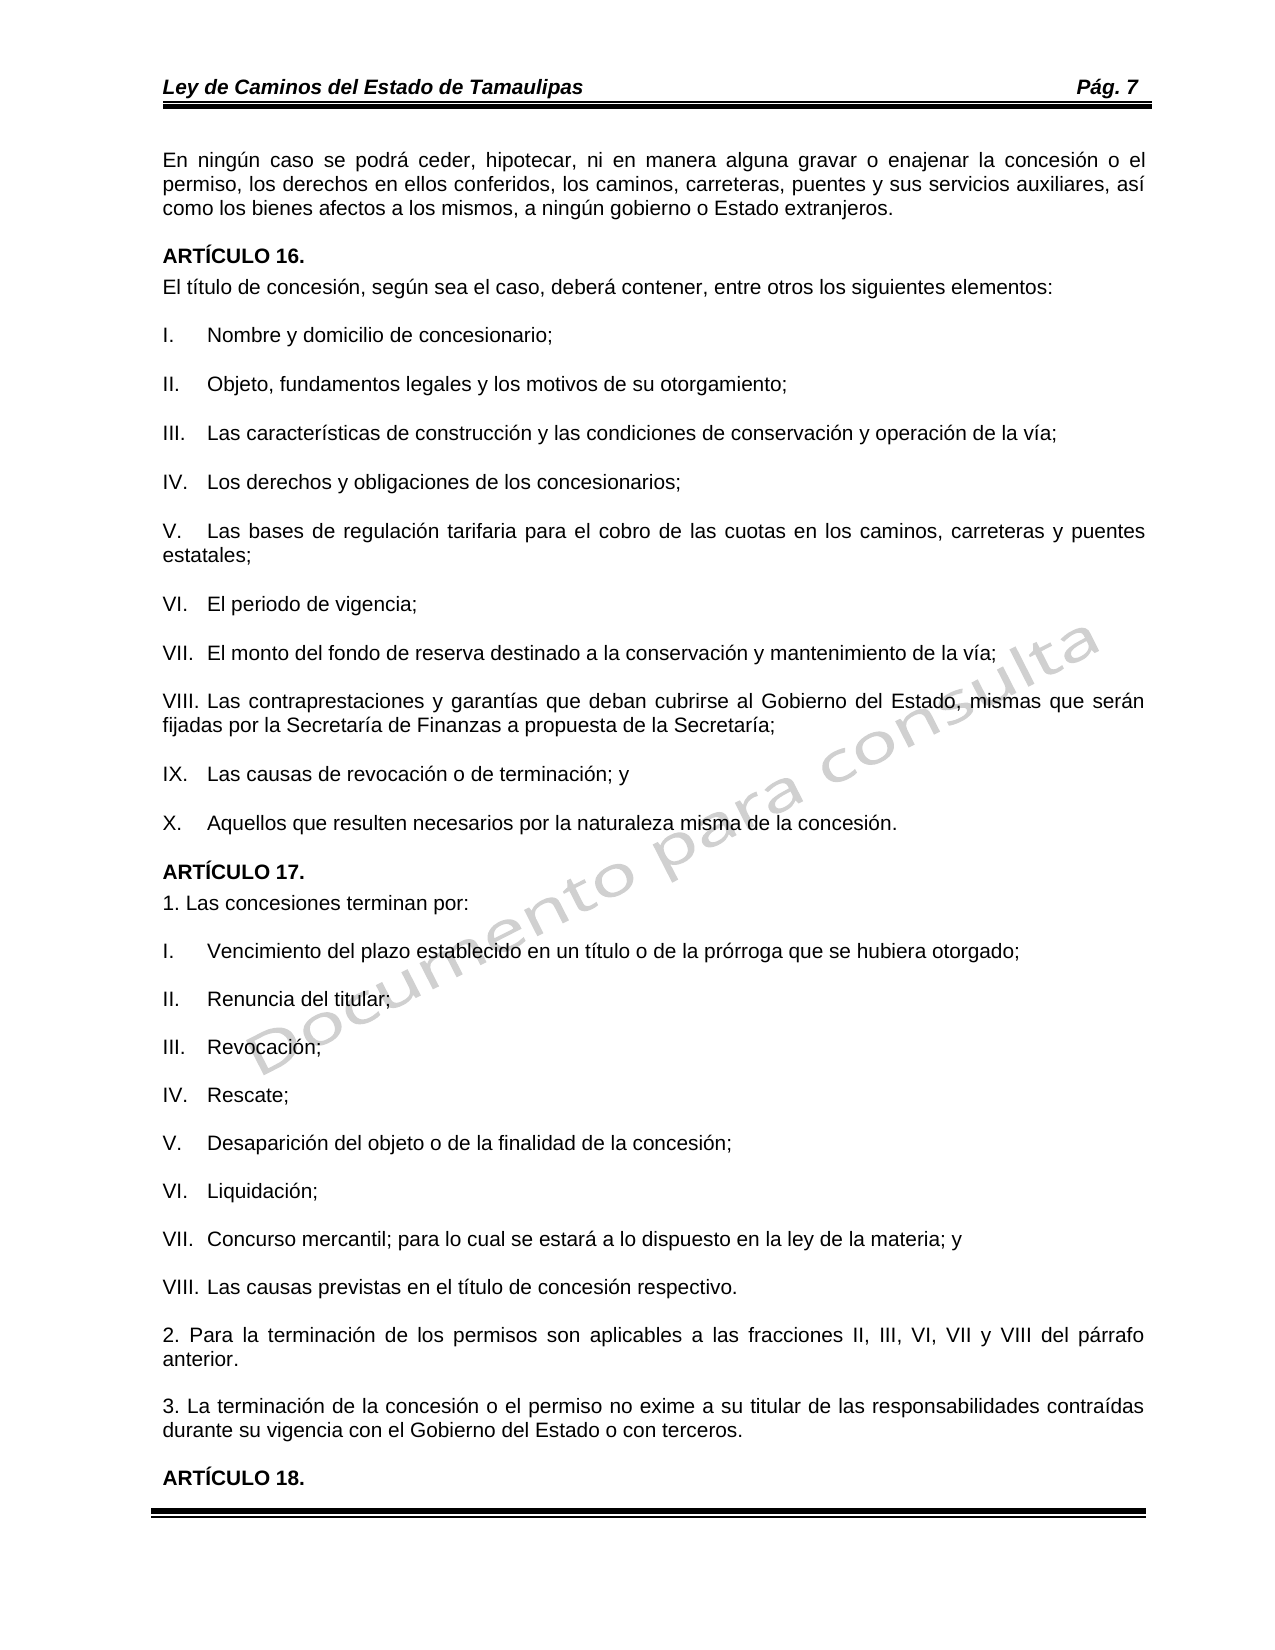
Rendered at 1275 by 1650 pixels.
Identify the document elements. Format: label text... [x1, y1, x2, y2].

list Nombre y domicilio de concesionario; [162, 323, 1147, 347]
list Desaparición del objeto o de la finalidad de la concesión; [162, 1131, 1147, 1155]
text ARTÍCULO 18. [162, 1466, 1147, 1490]
list Las causas de revocación o de terminación; y [162, 762, 1147, 786]
list El monto del fondo de reserva destinado a la conservación y mantenimiento de la vía; [162, 640, 1147, 664]
list Objeto, fundamentos legales y los motivos de su otorgamiento; [162, 372, 1147, 396]
list Rescate; [162, 1083, 1147, 1107]
text El título de concesión, según sea el caso, deberá contener, entre otros los siguientes elementos: [162, 275, 1147, 299]
list Las causas previstas en el título de concesión respectivo. [162, 1274, 1147, 1298]
text En ningún caso se podrá ceder, hipotecar, ni en manera alguna gravar o enajenar la concesión o el permiso, los derechos en ellos conferidos, los caminos, carreteras, puentes y sus servicios auxiliares, así como los bienes afectos a los mismos, a ningún gobierno o Estado extranjeros. [162, 148, 1147, 219]
list Renuncia del titular; [162, 987, 1147, 1011]
text 2. Para la terminación de los permisos son aplicables a las fracciones II, III, VI, VII y VIII del párrafo anterior. [162, 1322, 1147, 1370]
list Aquellos que resulten necesarios por la naturaleza misma de la concesión. [162, 811, 1147, 835]
list Revocación; [162, 1035, 1147, 1059]
text 3. La terminación de la concesión o el permiso no exime a su titular de las responsabilidades contraídas durante su vigencia con el Gobierno del Estado o con terceros. [162, 1394, 1147, 1442]
list Las características de construcción y las condiciones de conservación y operación de la vía; [162, 421, 1147, 444]
text 1. Las concesiones terminan por: [162, 891, 1147, 915]
list Concurso mercantil; para lo cual se estará a lo dispuesto en la ley de la materia; y [162, 1227, 1147, 1251]
list Liquidación; [162, 1179, 1147, 1203]
text ARTÍCULO 16. [162, 243, 1147, 267]
list El periodo de vigencia; [162, 591, 1147, 615]
list Las bases de regulación tarifaria para el cobro de las cuotas en los caminos, carreteras y puentes estatales; [162, 518, 1147, 566]
list Vencimiento del plazo establecido en un título o de la prórroga que se hubiera otorgado; [162, 939, 1147, 963]
text ARTÍCULO 17. [162, 860, 1147, 884]
list Las contraprestaciones y garantías que deban cubrirse al Gobierno del Estado, mismas que serán fijadas por de Finanzas a propuesta de ; [162, 689, 1147, 737]
list Los derechos y obligaciones de los concesionarios; [162, 469, 1147, 493]
